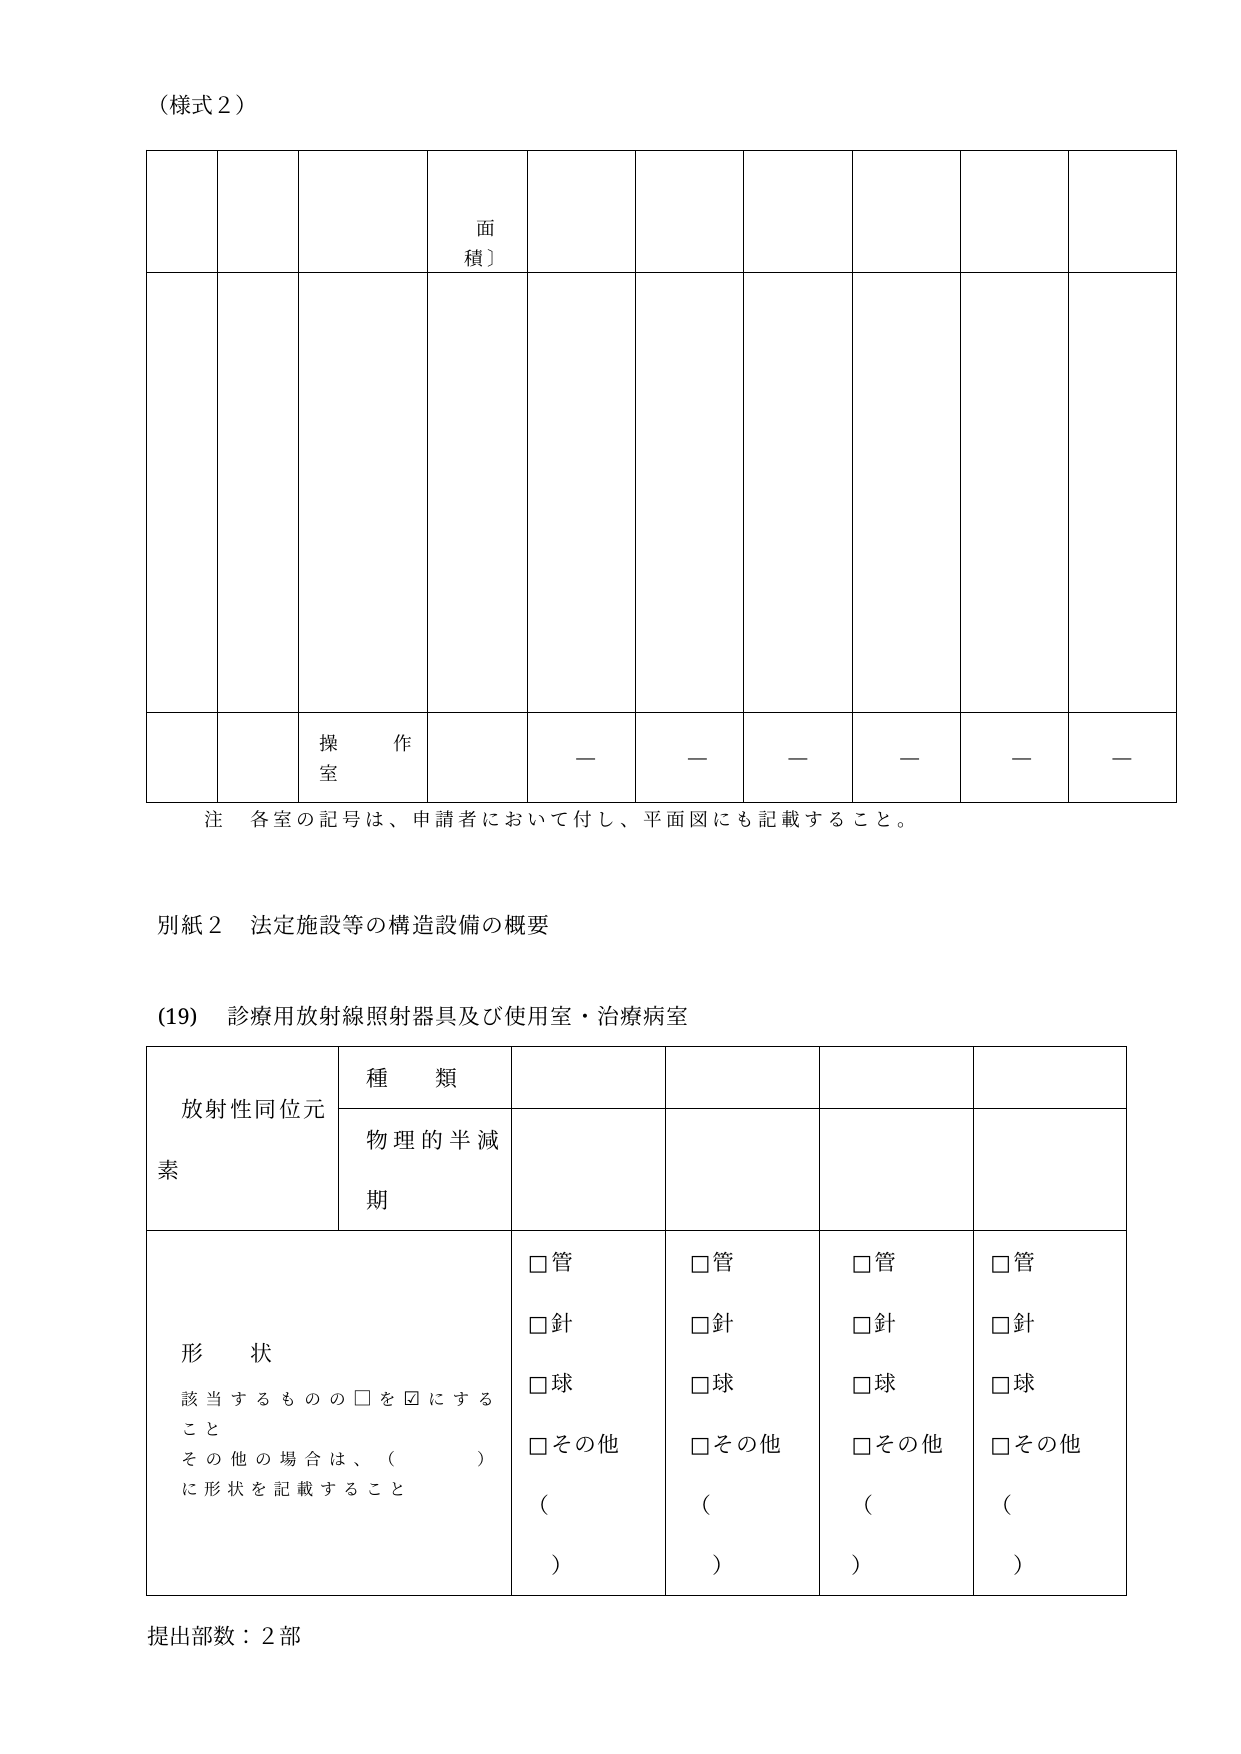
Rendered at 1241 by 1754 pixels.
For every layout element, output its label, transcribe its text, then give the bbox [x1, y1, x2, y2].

table_header [666, 1047, 819, 1107]
table_cell ― [961, 713, 1068, 802]
table_cell [428, 273, 527, 712]
table_header 種 類 [339, 1047, 511, 1107]
table_cell [1069, 273, 1176, 712]
table_header 放射性同位元素 [147, 1047, 338, 1230]
table_cell ― [636, 713, 743, 802]
table_cell [820, 1109, 973, 1230]
table_cell 西 [853, 151, 960, 272]
table_cell [147, 273, 217, 712]
table_cell ― [1069, 713, 1176, 802]
table_cell [428, 713, 527, 802]
table_cell [666, 1109, 819, 1230]
text 注 各室の記号は、申請者において付し、平面図にも記載すること。 [198, 803, 1083, 833]
table_cell [853, 273, 960, 712]
table_cell [147, 713, 217, 802]
table_cell 南 [744, 151, 852, 272]
table_cell [961, 273, 1068, 712]
table_cell [528, 273, 635, 712]
table_cell 物理的半減期 [339, 1109, 511, 1230]
table_cell [974, 1109, 1126, 1230]
table_cell [636, 273, 743, 712]
table_cell 北 [528, 151, 635, 272]
text (19) 診療用放射線照射器具及び使用室・治療病室 [158, 985, 1083, 1046]
table_cell ― [853, 713, 960, 802]
table_cell □管 □針 □球 □その他 （ ） [512, 1231, 665, 1594]
table_cell ― [744, 713, 852, 802]
table_cell [299, 273, 427, 712]
table_cell 操 作 室 [299, 713, 427, 802]
table_cell □管 □針 □球 □その他 （ ） [666, 1231, 819, 1594]
table_cell [218, 273, 298, 712]
table_header [974, 1047, 1126, 1107]
table_cell [218, 713, 298, 802]
table_header [820, 1047, 973, 1107]
table_cell 形 状 該当するものの□を☑にすること その他の場合は、（ ）に形状を記載すること [147, 1231, 511, 1594]
table_cell [512, 1109, 665, 1230]
table_cell □管 □針 □球 □その他 （ ） [974, 1231, 1126, 1594]
table_header [512, 1047, 665, 1107]
table_cell ― [528, 713, 635, 802]
text 別紙２ 法定施設等の構造設備の概要 [158, 894, 1083, 955]
table_cell □管 □針 □球 □その他 （ ） [820, 1231, 973, 1594]
table_cell [744, 273, 852, 712]
table_cell 東 [636, 151, 743, 272]
